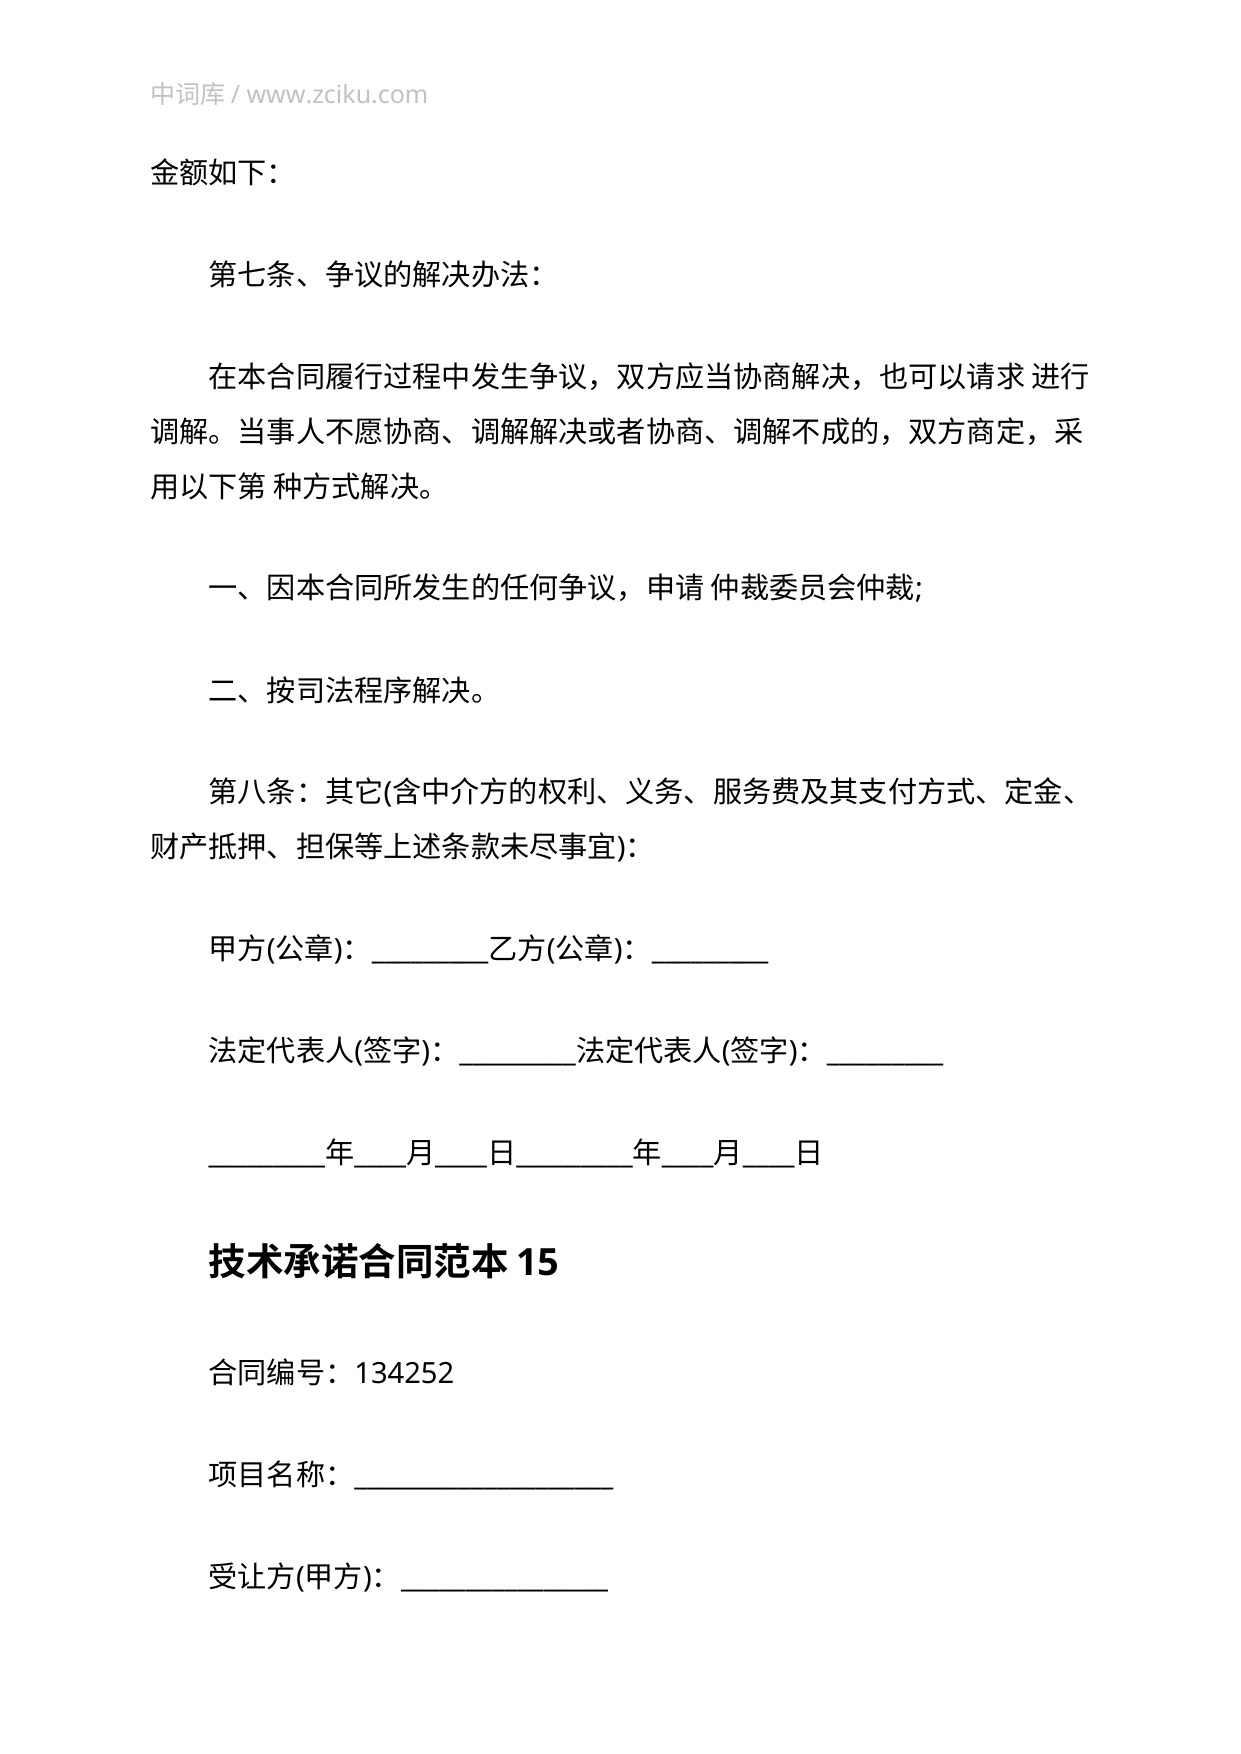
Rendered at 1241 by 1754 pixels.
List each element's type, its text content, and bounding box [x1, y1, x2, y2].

text 受让方(甲方)：________________ [150, 1553, 1090, 1596]
text 甲方(公章)：_________乙方(公章)：_________ [150, 926, 1090, 968]
text 合同编号：134252 [150, 1349, 1090, 1392]
text 二、按司法程序解决。 [150, 667, 1090, 709]
text 第七条、争议的解决办法： [150, 252, 1090, 294]
text 项目名称：____________________ [150, 1451, 1090, 1494]
text 技术承诺合同范本15 [150, 1232, 1090, 1286]
text 第八条：其它(含中介方的权利、义务、服务费及其支付方式、定金、财产抵押、担保等上述条款未尽事宜)： [150, 769, 1090, 866]
text 一、因本合同所发生的任何争议，申请 仲裁委员会仲裁; [150, 565, 1090, 607]
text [150, 150, 1090, 192]
text 法定代表人(签字)：_________法定代表人(签字)：_________ [150, 1028, 1090, 1070]
text 在本合同履行过程中发生争议，双方应当协商解决，也可以请求 进行调解。当事人不愿协商、调解解决或者协商、调解不成的，双方商定，采用以下第 种方式解决。 [150, 353, 1090, 506]
text _________年____月____日_________年____月____日 [150, 1130, 1090, 1172]
